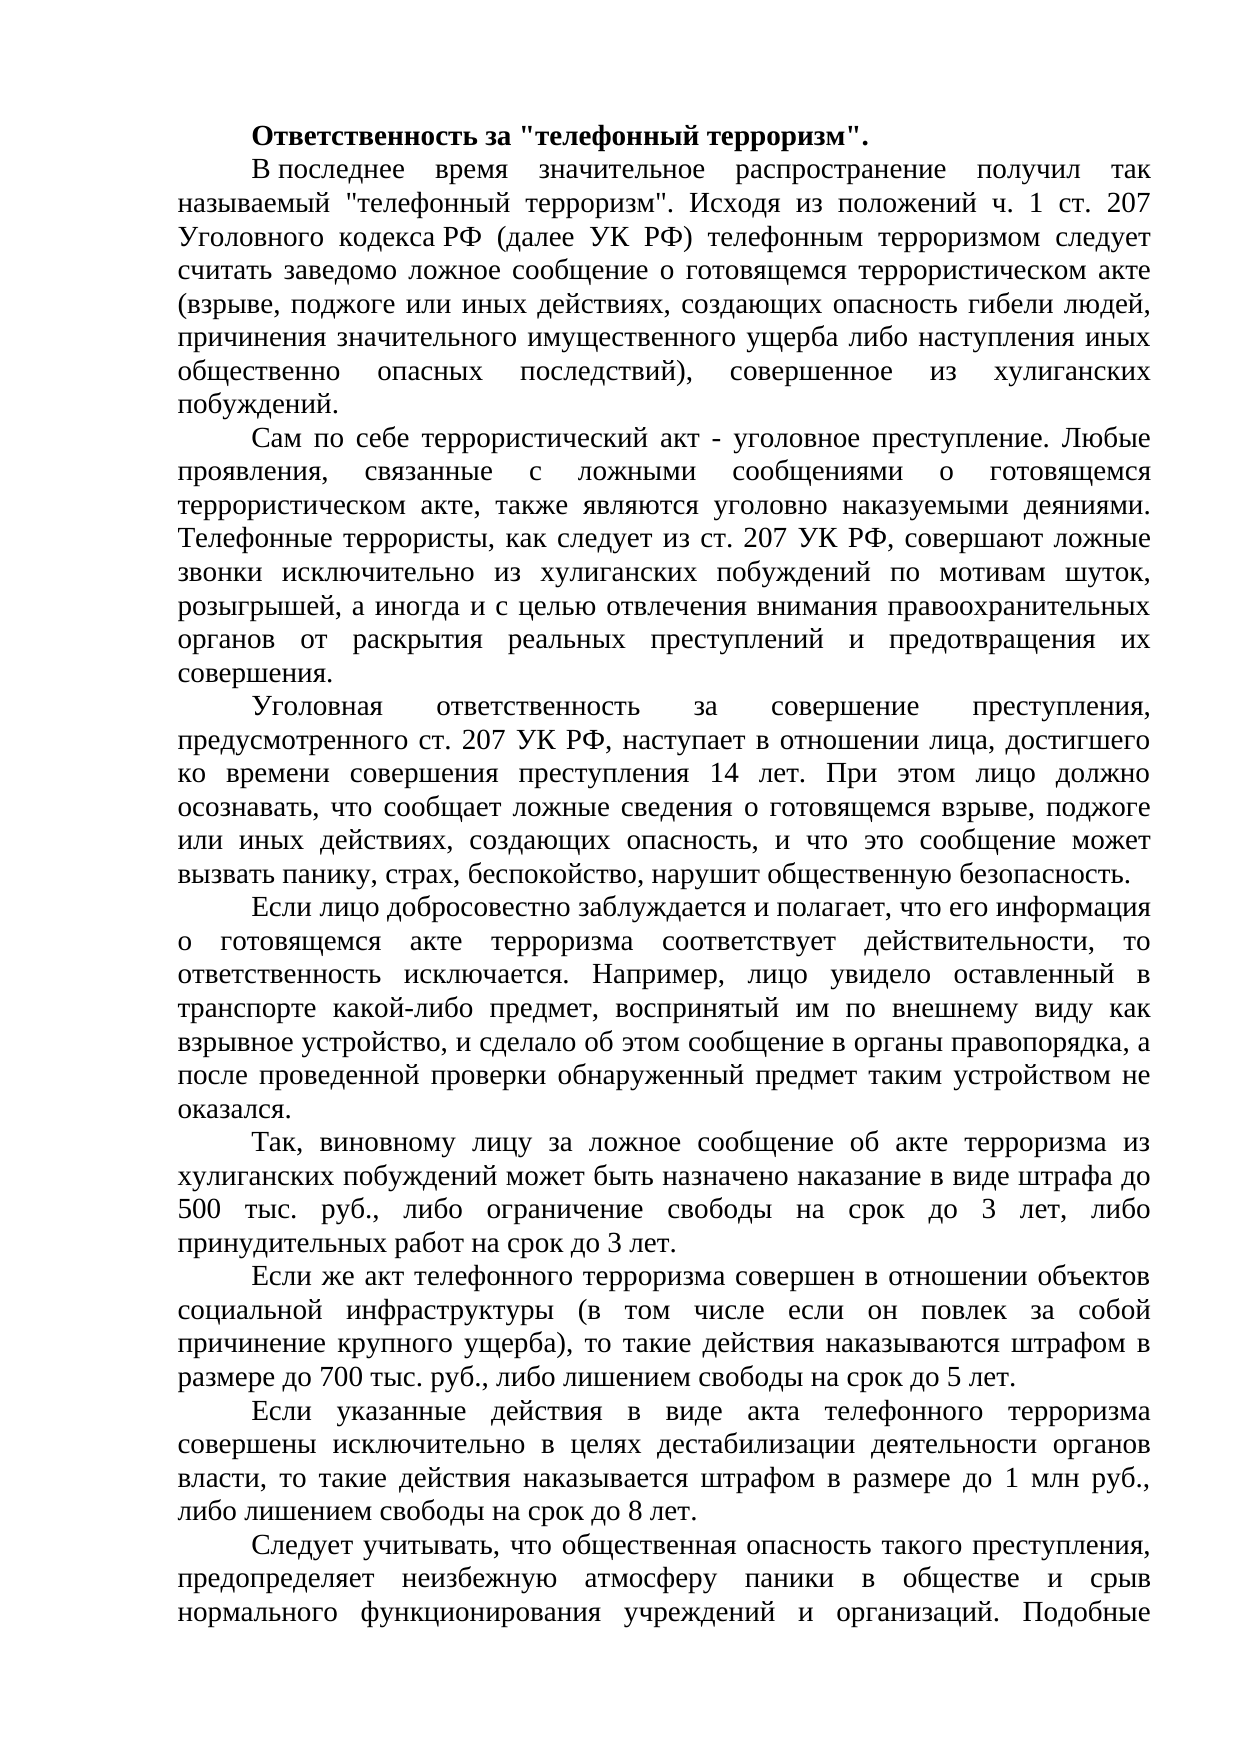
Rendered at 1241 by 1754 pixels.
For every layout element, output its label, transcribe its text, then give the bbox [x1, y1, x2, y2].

text Сам по себе террористический акт - уголовное преступление. Любые проявления, связанные с ложными сообщениями о готовящемся террористическом акте, также являются уголовно наказуемыми деяниями. Телефонные террористы, как следует из ст. 207 УК РФ, совершают ложные звонки исключительно из хулиганских побуждений по мотивам шуток, розыгрышей, а иногда и с целью отвлечения внимания правоохранительных органов от раскрытия реальных преступлений и предотвращения их совершения. [177, 420, 1152, 688]
text Если указанные действия в виде акта телефонного терроризма совершены исключительно в целях дестабилизации деятельности органов власти, то такие действия наказывается штрафом в размере до 1 млн руб., либо лишением свободы на срок до 8 лет. [177, 1393, 1152, 1527]
text Если же акт телефонного терроризма совершен в отношении объектов социальной инфраструктуры (в том числе если он повлек за собой причинение крупного ущерба), то такие действия наказываются штрафом в размере до 700 тыс. руб., либо лишением свободы на срок до 5 лет. [177, 1258, 1152, 1393]
text Уголовная ответственность за совершение преступления, предусмотренного ст. 207 УК РФ, наступает в отношении лица, достигшего ко времени совершения преступления 14 лет. При этом лицо должно осознавать, что сообщает ложные сведения о готовящемся взрыве, поджоге или иных действиях, создающих опасность, и что это сообщение может вызвать панику, страх, беспокойство, нарушит общественную безопасность. [177, 688, 1152, 889]
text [177, 1527, 1152, 1627]
text Так, виновному лицу за ложное сообщение об акте терроризма из хулиганских побуждений может быть назначено наказание в виде штрафа до 500 тыс. руб., либо ограничение свободы на срок до 3 лет, либо принудительных работ на срок до 3 лет. [177, 1124, 1152, 1258]
text Если лицо добросовестно заблуждается и полагает, что его информация о готовящемся акте терроризма соответствует действительности, то ответственность исключается. Например, лицо увидело оставленный в транспорте какой-либо предмет, воспринятый им по внешнему виду как взрывное устройство, и сделало об этом сообщение в органы правопорядка, а после проведенной проверки обнаруженный предмет таким устройством не оказался. [177, 889, 1152, 1124]
text Ответственность за "телефонный терроризм". [177, 118, 1152, 152]
text В последнее время значительное распространение получил так называемый "телефонный терроризм". Исходя из положений ч. 1 ст. 207 Уголовного кодекса РФ (далее УК РФ) телефонным терроризмом следует считать заведомо ложное сообщение о готовящемся террористическом акте (взрыве, поджоге или иных действиях, создающих опасность гибели людей, причинения значительного имущественного ущерба либо наступления иных общественно опасных последствий), совершенное из хулиганских побуждений. [177, 152, 1152, 420]
